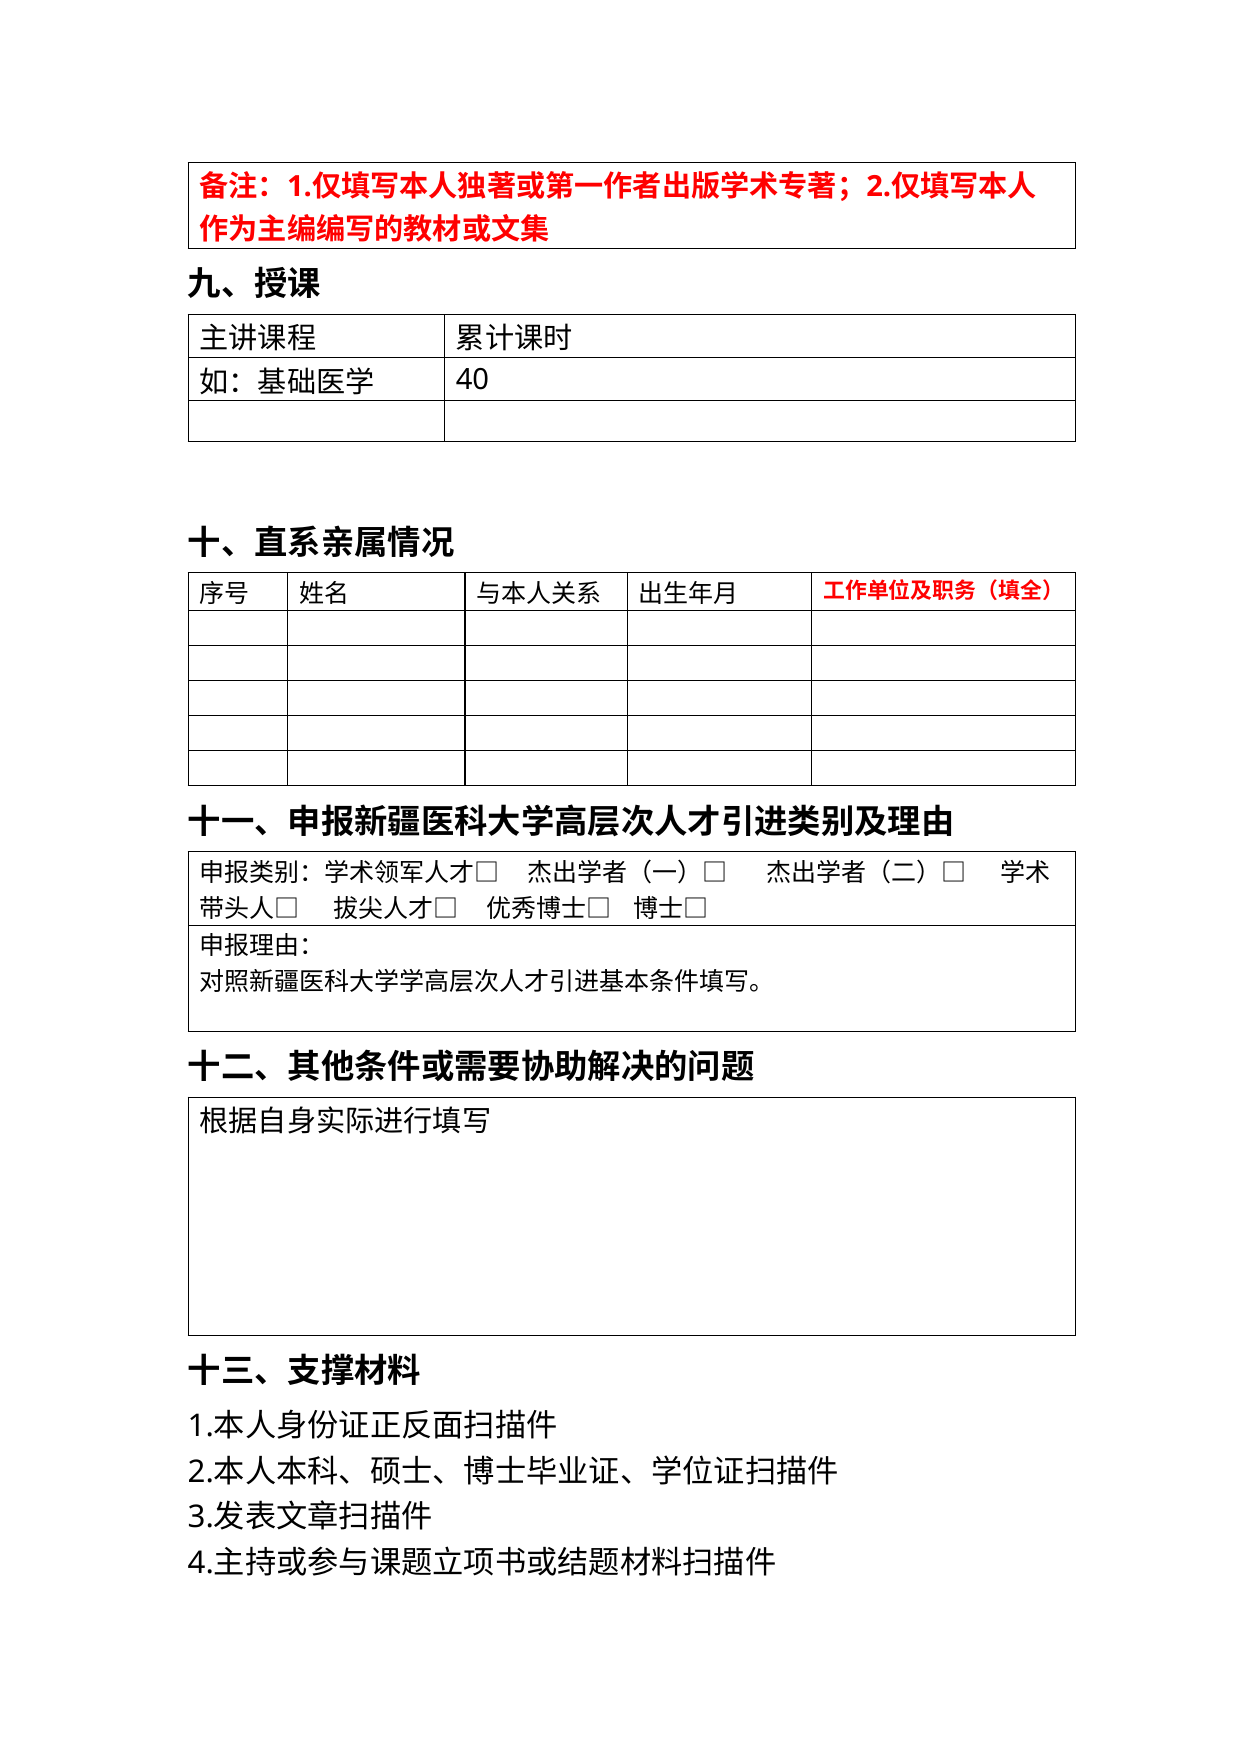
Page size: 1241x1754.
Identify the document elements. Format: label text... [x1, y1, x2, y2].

table_header 累计课时 [445, 315, 1075, 357]
table_cell [189, 716, 287, 750]
table_cell [288, 611, 464, 644]
table_cell [812, 646, 1075, 680]
table_cell [812, 751, 1075, 785]
text 九、授课 [187, 249, 1053, 314]
table_cell [812, 681, 1075, 715]
table_header 主讲课程 [189, 315, 444, 357]
text 十一、申报新疆医科大学高层次人才引进类别及理由 [187, 786, 1053, 851]
table_cell 40 [445, 358, 1075, 400]
table_cell [628, 681, 811, 715]
table_cell [189, 751, 287, 785]
table_cell [288, 751, 464, 785]
table_cell [189, 401, 444, 441]
table_cell [466, 646, 627, 680]
table_cell [288, 716, 464, 750]
table_header 申报类别：学术领军人才□ 杰出学者（一）□ 杰出学者（二）□ 学术带头人□ 拔尖人才□ 优秀博士□ 博士□ [189, 852, 1075, 924]
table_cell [189, 163, 1075, 248]
table_cell [445, 401, 1075, 441]
table_cell [812, 716, 1075, 750]
table_header 根据自身实际进行填写 [189, 1098, 1075, 1334]
table_cell [466, 611, 627, 644]
table_cell [189, 646, 287, 680]
text 4.主持或参与课题立项书或结题材料扫描件 [187, 1537, 1053, 1582]
text 2.本人本科、硕士、博士毕业证、学位证扫描件 [187, 1446, 1053, 1491]
text 十三、支撑材料 [187, 1336, 1053, 1401]
table_header 与本人关系 [466, 573, 627, 609]
text 十二、其他条件或需要协助解决的问题 [187, 1032, 1053, 1097]
table_cell [189, 611, 287, 644]
table_cell [466, 716, 627, 750]
table_cell [628, 716, 811, 750]
table_header 出生年月 [628, 573, 811, 609]
table_header 姓名 [288, 573, 464, 609]
table_cell 如：基础医学 [189, 358, 444, 400]
text 3.发表文章扫描件 [187, 1491, 1053, 1537]
table_cell [628, 611, 811, 644]
table_cell [288, 646, 464, 680]
table_header 工作单位及职务（填全） [812, 573, 1075, 609]
table_cell [628, 646, 811, 680]
text 1.本人身份证正反面扫描件 [187, 1401, 1053, 1446]
table_cell [628, 751, 811, 785]
table_cell [812, 611, 1075, 644]
table_cell [288, 681, 464, 715]
table_header 序号 [189, 573, 287, 609]
table_cell 申报理由： 对照新疆医科大学学高层次人才引进基本条件填写。 [189, 926, 1075, 1031]
table_cell [189, 681, 287, 715]
table_cell [466, 681, 627, 715]
table_cell [466, 751, 627, 785]
text 十、直系亲属情况 [187, 507, 1053, 572]
